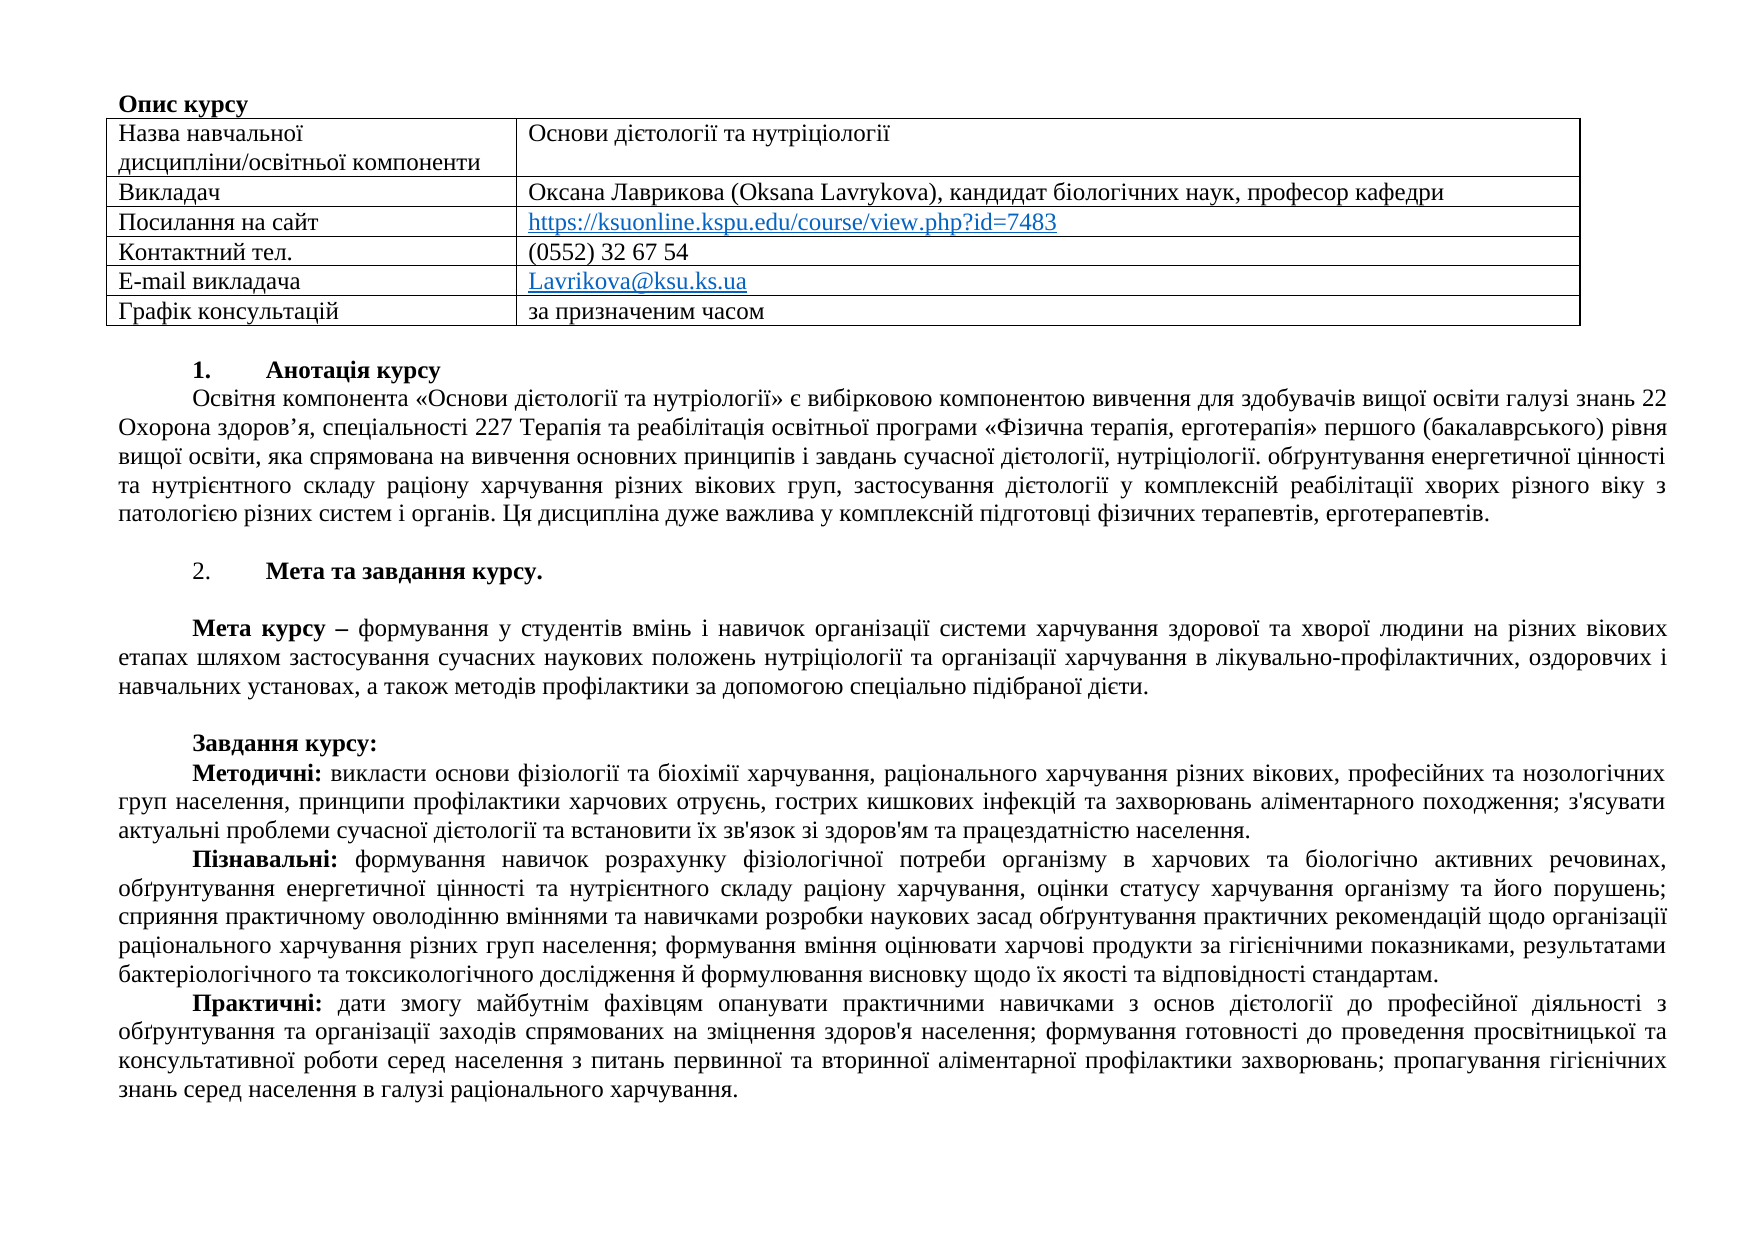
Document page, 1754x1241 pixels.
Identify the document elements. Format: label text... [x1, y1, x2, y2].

table_cell Графік консультацій [107, 296, 516, 325]
text Методичні: викласти основи фізіології та біохімії харчування, раціонального харчування різних вікових, професійних та нозологічних груп населення, принципи профілактики харчових отруєнь, гострих кишкових інфекцій та захворювань аліментарного походження; з'ясувати актуальні проблеми сучасної дієтології та встановити їх зв'язок зі здоров'ям та працездатністю населення. [118, 758, 1667, 844]
table_header Назва навчальної дисципліни/освітньої компоненти [107, 119, 516, 176]
table_cell Посилання на сайт [107, 207, 516, 236]
list Анотація курсу [118, 355, 1668, 383]
text Практичні: дати змогу майбутнім фахівцям опанувати практичними навичками з основ дієтології до професійної діяльності з обґрунтування та організації заходів спрямованих на зміцнення здоров'я населення; формування готовності до проведення просвітницької та консультативної роботи серед населення з питань первинної та вторинної аліментарної профілактики захворювань; пропагування гігієнічних знань серед населення в галузі раціонального харчування. [118, 988, 1668, 1103]
table_cell Оксана Лаврикова (Oksana Lavrykova), кандидат біологічних наук, професор кафедри [517, 177, 1579, 206]
list Мета курсу – формування у студентів вмінь і навичок організації системи харчування здорової та хворої людини на різних вікових етапах шляхом застосування сучасних наукових положень нутріціології та організації харчування в лікувально-профілактичних, оздоровчих і навчальних установах, а також методів профілактики за допомогою спеціально підібраної дієти. [118, 613, 1668, 700]
table_cell https://ksuonline.kspu.edu/course/view.php?id=7483 [517, 207, 1579, 236]
table_cell E-mail викладача [107, 266, 516, 295]
text Пізнавальні: формування навичок розрахунку фізіологічної потреби організму в харчових та біологічно активних речовинах, обґрунтування енергетичної цінності та нутрієнтного складу раціону харчування, оцінки статусу харчування організму та його порушень; сприяння практичному оволодінню вміннями та навичками розробки наукових засад обґрунтування практичних рекомендацій щодо організації раціонального харчування різних груп населення; формування вміння оцінювати харчові продукти за гігієнічними показниками, результатами бактеріологічного та токсикологічного дослідження й формулювання висновку щодо їх якості та відповідності стандартам. [118, 844, 1668, 988]
table_cell за призначеним часом [517, 296, 1579, 325]
table_cell Lavrikova@ksu.ks.ua [517, 266, 1579, 295]
text Опис курсу [118, 89, 1668, 117]
table_cell Контактний тел. [107, 237, 516, 265]
list Мета та завдання курсу. [118, 556, 1668, 585]
table_cell Викладач [107, 177, 516, 206]
list Освітня компонента «Основи дієтології та нутріології» є вибірковою компонентою вивчення для здобувачів вищої освіти галузі знань 22 Охорона здоров’я, спеціальності 227 Терапія та реабілітація освітньої програми «Фізична терапія, ерготерапія» першого (бакалаврського) рівня вищої освіти, яка спрямована на вивчення основних принципів і завдань сучасної дієтології, нутріціології. обґрунтування енергетичної цінності та нутрієнтного складу раціону харчування різних вікових груп, застосування дієтології у комплексній реабілітації хворих різного віку з патологією різних систем і органів. Ця дисципліна дуже важлива у комплексній підготовці фізичних терапевтів, ерготерапевтів. [118, 383, 1668, 527]
table_cell (0552) 32 67 54 [517, 237, 1579, 265]
table_header Основи дієтології та нутріціології [517, 119, 1579, 176]
list Завдання курсу: [118, 728, 1668, 757]
